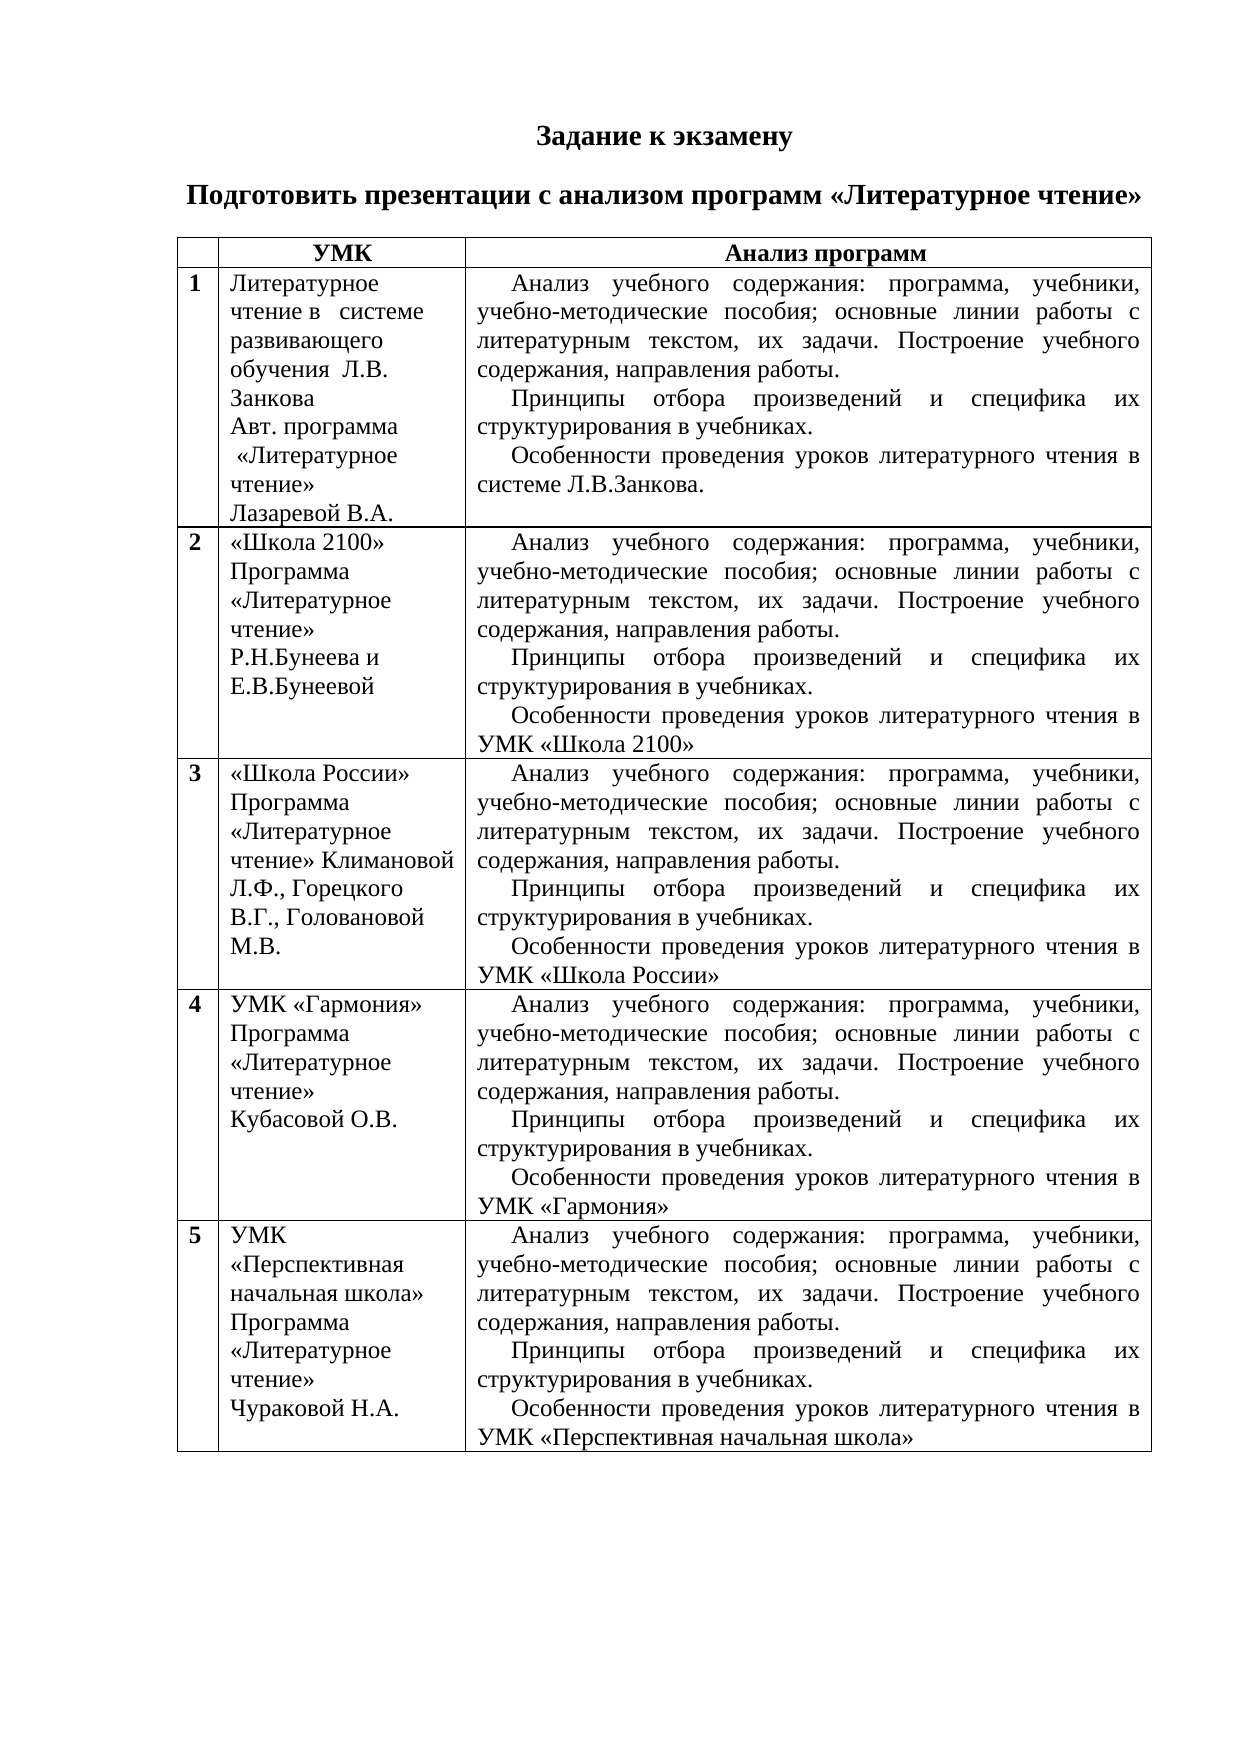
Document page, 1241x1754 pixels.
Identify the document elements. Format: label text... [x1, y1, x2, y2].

table_cell УМК «Гармония» Программа «Литературное чтение» Кубасовой О.В. [219, 990, 465, 1219]
table_cell 1 [178, 268, 218, 526]
text Задание к экзамену [177, 118, 1152, 152]
table_header [178, 238, 218, 267]
table_cell «Школа 2100» Программа «Литературное чтение» Р.Н.Бунеева и Е.В.Бунеевой [219, 528, 465, 757]
table_header УМК [219, 238, 465, 267]
table_cell Анализ учебного содержания: программа, учебники, учебно-методические пособия; основные линии работы с литературным текстом, их задачи. Построение учебного содержания, направления работы. Принципы отбора произведений и специфика их структурирования в учебниках. Особенности проведения уроков литературного чтения в УМК «Гармония» [466, 990, 1151, 1219]
table_cell 3 [178, 759, 218, 988]
table_cell Анализ учебного содержания: программа, учебники, учебно-методические пособия; основные линии работы с литературным текстом, их задачи. Построение учебного содержания, направления работы. Принципы отбора произведений и специфика их структурирования в учебниках. Особенности проведения уроков литературного чтения в системе Л.В.Занкова. [466, 268, 1151, 526]
table_cell 2 [178, 528, 218, 757]
table_cell Анализ учебного содержания: программа, учебники, учебно-методические пособия; основные линии работы с литературным текстом, их задачи. Построение учебного содержания, направления работы. Принципы отбора произведений и специфика их структурирования в учебниках. Особенности проведения уроков литературного чтения в УМК «Перспективная начальная школа» [466, 1221, 1151, 1451]
table_cell «Школа России» Программа «Литературное чтение» Климановой Л.Ф., Горецкого В.Г., Головановой М.В. [219, 759, 465, 988]
table_cell УМК «Перспективная начальная школа» Программа «Литературное чтение» Чураковой Н.А. [219, 1221, 465, 1451]
table_cell Анализ учебного содержания: программа, учебники, учебно-методические пособия; основные линии работы с литературным текстом, их задачи. Построение учебного содержания, направления работы. Принципы отбора произведений и специфика их структурирования в учебниках. Особенности проведения уроков литературного чтения в УМК «Школа 2100» [466, 528, 1151, 757]
text Подготовить презентации с анализом программ «Литературное чтение» [177, 177, 1152, 211]
table_header Анализ программ [466, 238, 1151, 267]
table_cell 4 [178, 990, 218, 1219]
table_cell Литературное чтение в системе развивающего обучения Л.В. Занкова Авт. программа «Литературное чтение» Лазаревой В.А. [219, 268, 465, 526]
table_cell Анализ учебного содержания: программа, учебники, учебно-методические пособия; основные линии работы с литературным текстом, их задачи. Построение учебного содержания, направления работы. Принципы отбора произведений и специфика их структурирования в учебниках. Особенности проведения уроков литературного чтения в УМК «Школа России» [466, 759, 1151, 988]
table_cell 5 [178, 1221, 218, 1451]
